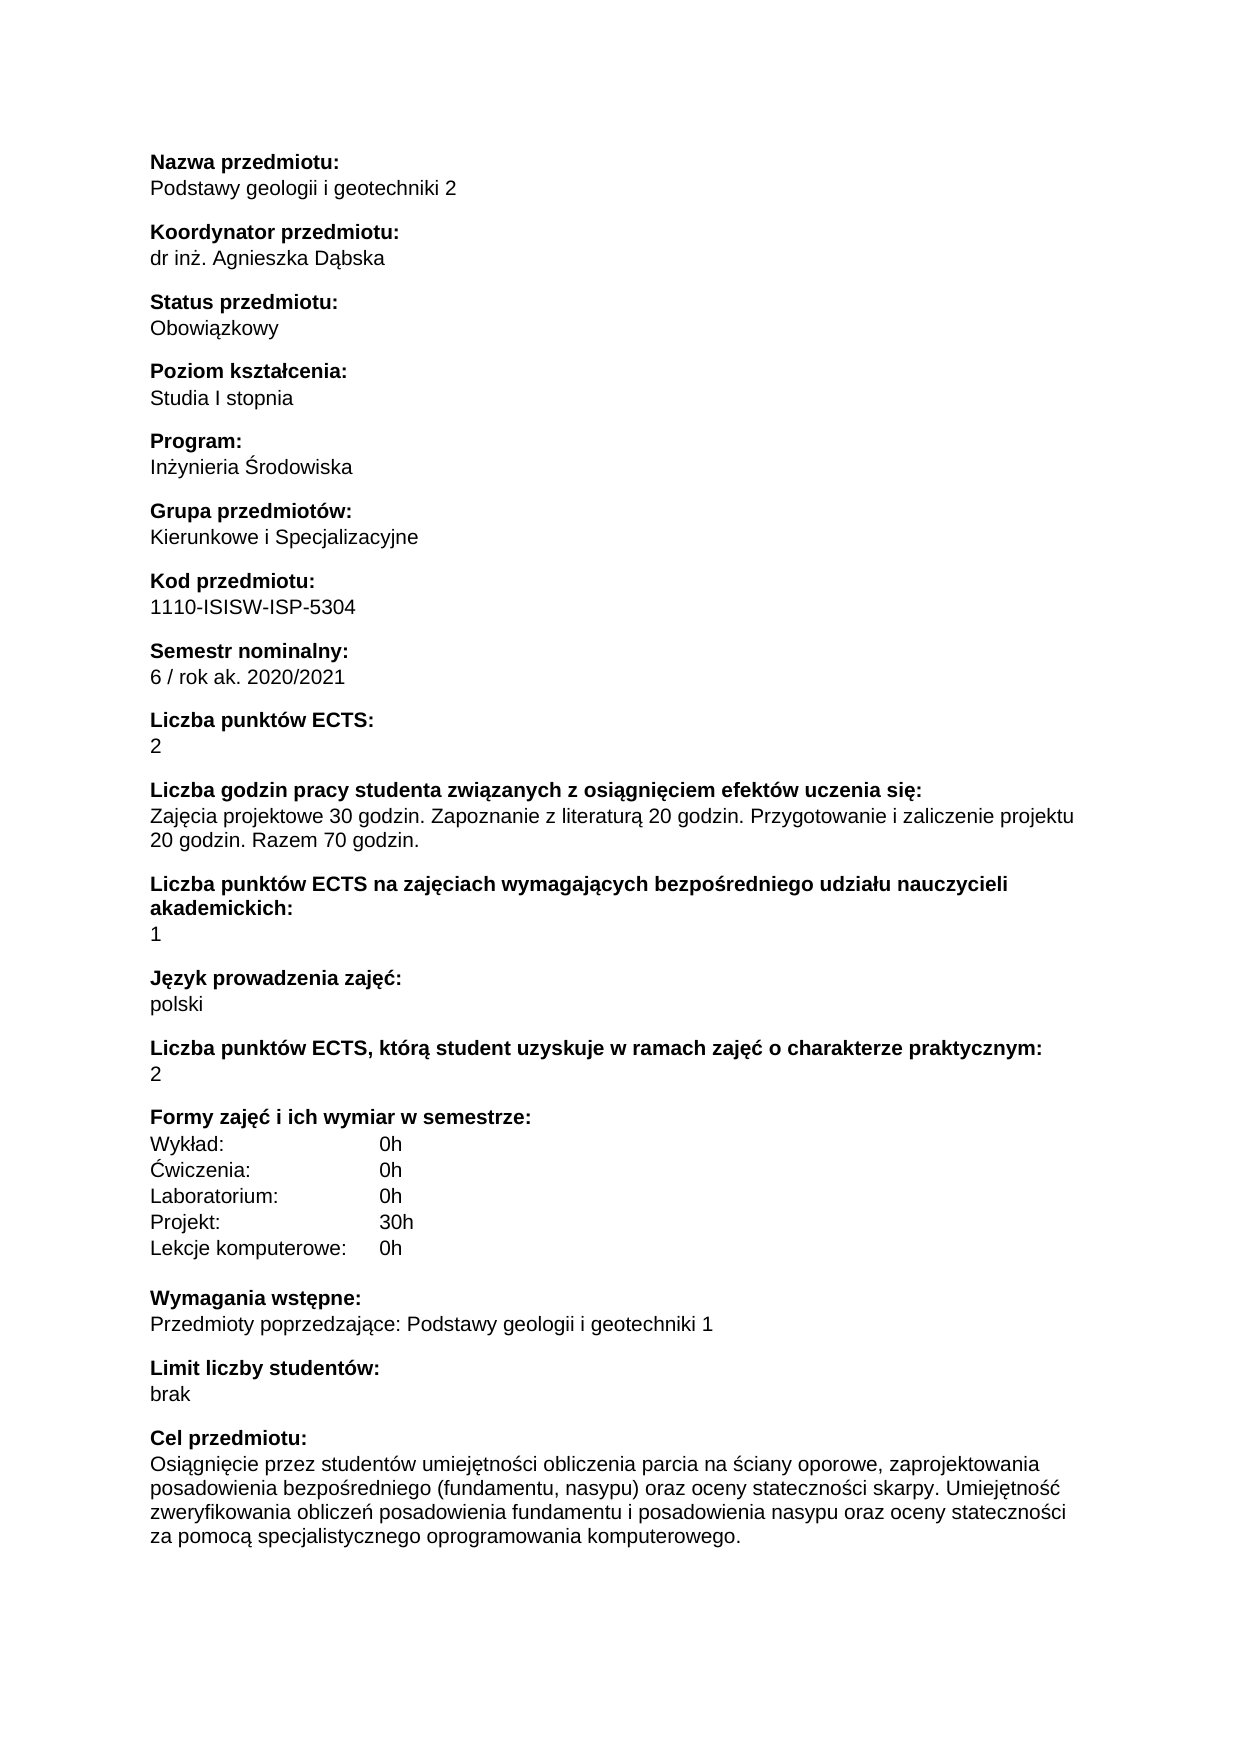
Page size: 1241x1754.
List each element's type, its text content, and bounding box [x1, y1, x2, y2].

text Nazwa przedmiotu: [150, 150, 1090, 174]
text Status przedmiotu: [150, 289, 1090, 313]
text Liczba godzin pracy studenta związanych z osiągnięciem efektów uczenia się: [150, 778, 1090, 802]
text Program: [150, 429, 1090, 453]
text Liczba punktów ECTS, którą student uzyskuje w ramach zajęć o charakterze praktycznym: [150, 1035, 1090, 1059]
table_cell 0h [369, 1234, 597, 1260]
text 2 [150, 1061, 1090, 1085]
text 2 [150, 734, 1090, 758]
text Grupa przedmiotów: [150, 499, 1090, 523]
text Studia I stopnia [150, 385, 1090, 409]
table_cell 30h [369, 1208, 597, 1234]
table_cell Lekcje komputerowe: [140, 1236, 367, 1260]
text brak [150, 1382, 1090, 1406]
table_cell Ćwiczenia: [140, 1158, 367, 1182]
text Inżynieria Środowiska [150, 455, 1090, 479]
table_cell Laboratorium: [140, 1184, 367, 1208]
text Podstawy geologii i geotechniki 2 [150, 176, 1090, 200]
text Limit liczby studentów: [150, 1356, 1090, 1380]
text Kod przedmiotu: [150, 569, 1090, 593]
text Poziom kształcenia: [150, 359, 1090, 383]
table_cell Projekt: [140, 1210, 367, 1234]
text Cel przedmiotu: [150, 1426, 1090, 1449]
text Formy zajęć i ich wymiar w semestrze: [150, 1105, 1090, 1129]
text Wymagania wstępne: [150, 1286, 1090, 1310]
text polski [150, 992, 1090, 1016]
text 1110-ISISW-ISP-5304 [150, 595, 1090, 619]
text Zajęcia projektowe 30 godzin. Zapoznanie z literaturą 20 godzin. Przygotowanie i zaliczenie projektu 20 godzin. Razem 70 godzin. [150, 804, 1090, 852]
table_header 0h [369, 1132, 597, 1156]
text Liczba punktów ECTS: [150, 708, 1090, 732]
text 6 / rok ak. 2020/2021 [150, 664, 1090, 688]
table_header Wykład: [140, 1132, 367, 1156]
text 1 [150, 922, 1090, 946]
text Osiągnięcie przez studentów umiejętności obliczenia parcia na ściany oporowe, zaprojektowania posadowienia bezpośredniego (fundamentu, nasypu) oraz oceny stateczności skarpy. Umiejętność zweryfikowania obliczeń posadowienia fundamentu i posadowienia nasypu oraz oceny stateczności za pomocą specjalistycznego oprogramowania komputerowego. [150, 1452, 1090, 1547]
text dr inż. Agnieszka Dąbska [150, 246, 1090, 270]
text Obowiązkowy [150, 316, 1090, 339]
text Język prowadzenia zajęć: [150, 966, 1090, 989]
text Kierunkowe i Specjalizacyjne [150, 525, 1090, 549]
text Semestr nominalny: [150, 638, 1090, 662]
table_cell 0h [369, 1156, 597, 1182]
text Liczba punktów ECTS na zajęciach wymagających bezpośredniego udziału nauczycieli akademickich: [150, 872, 1090, 920]
text Koordynator przedmiotu: [150, 220, 1090, 244]
table_cell 0h [369, 1182, 597, 1208]
text Przedmioty poprzedzające: Podstawy geologii i geotechniki 1 [150, 1312, 1090, 1336]
